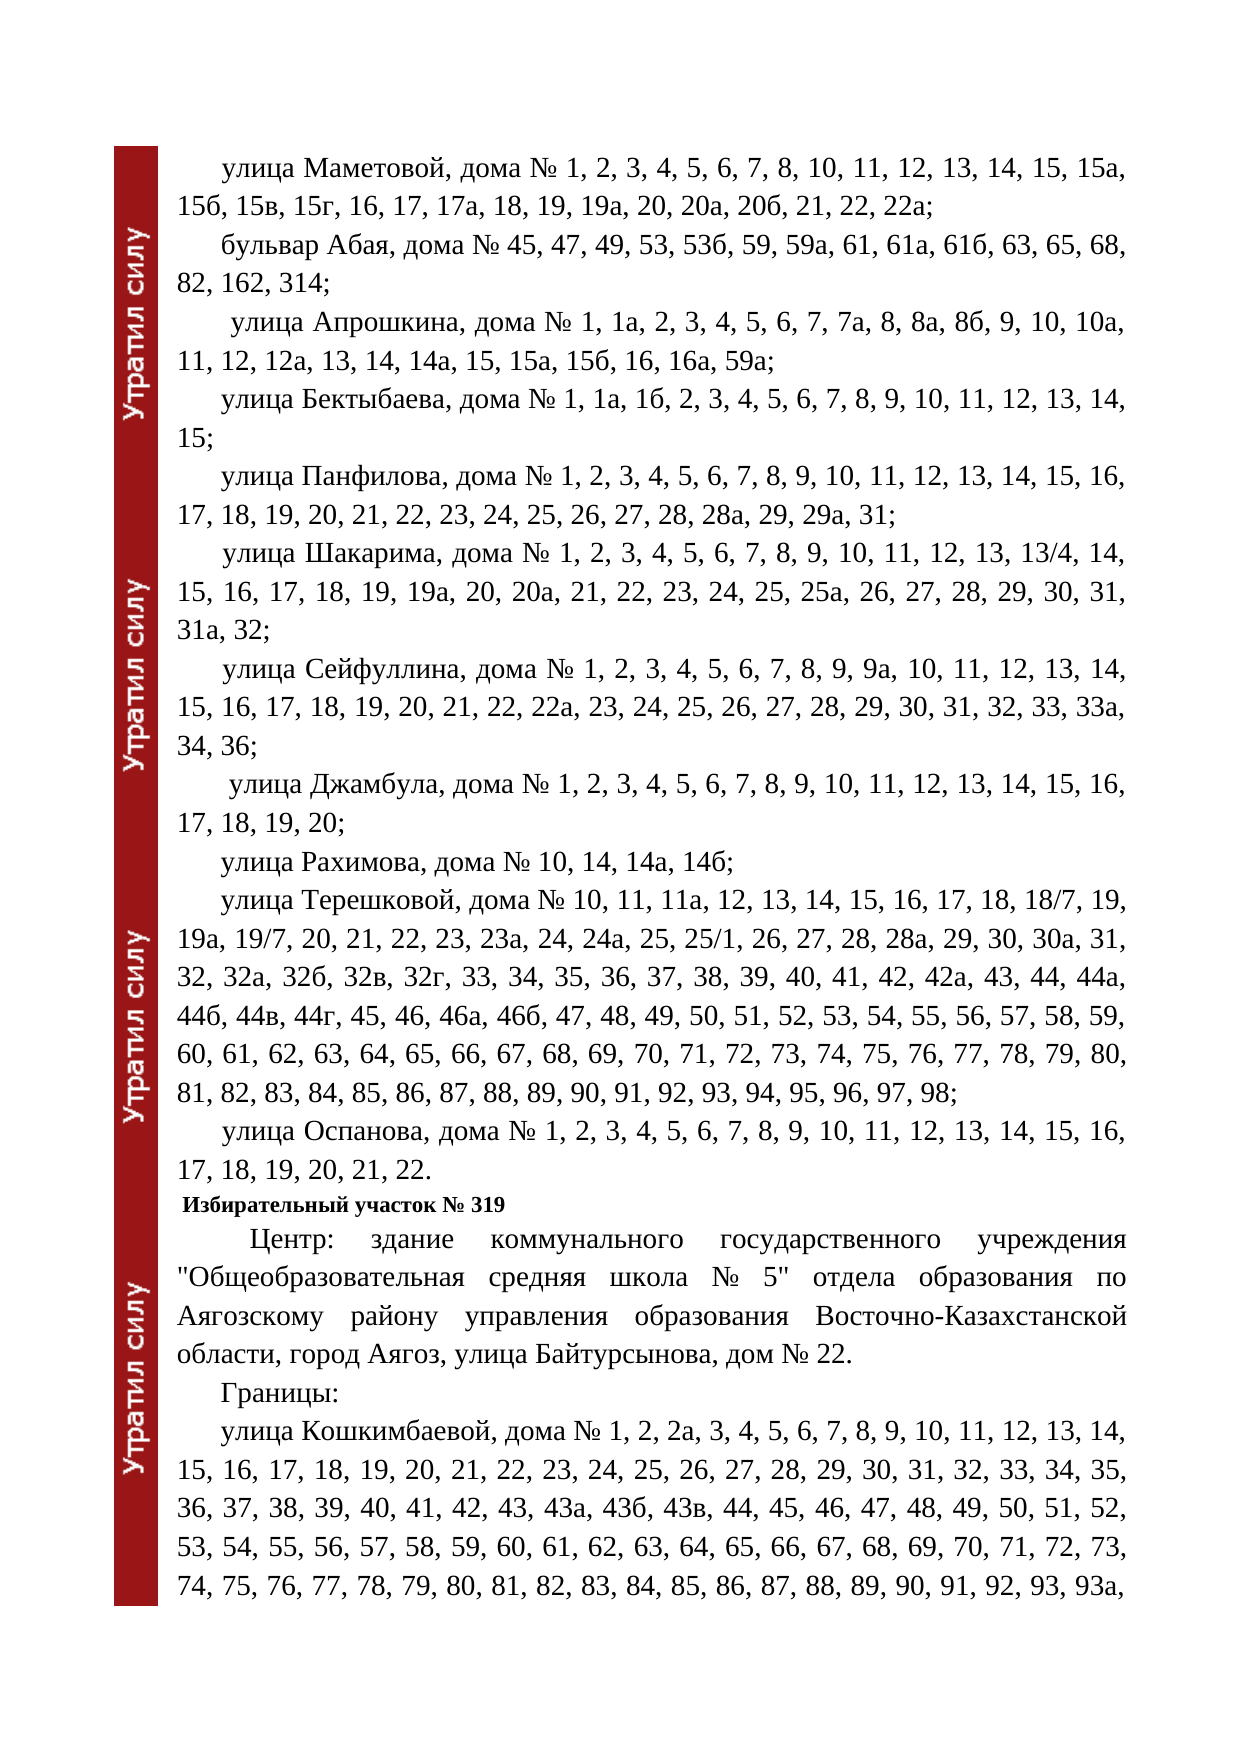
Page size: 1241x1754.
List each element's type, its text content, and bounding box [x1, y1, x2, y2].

picture [114, 146, 158, 150]
picture [114, 222, 158, 227]
picture [114, 299, 158, 304]
text улица Шакарима, дома № 1, 2, 3, 4, 5, 6, 7, 8, 9, 10, 11, 12, 13, 13/4, 14, 15, 16, 17, 18, 19, 19а, 20, 20а, 21, 22, 23, 24, 25, 25а, 26, 27, 28, 29, 30, 31, 31а, 32; [112, 535, 1128, 646]
picture [114, 453, 158, 458]
picture [114, 1370, 158, 1375]
text улица Маметовой, дома № 1, 2, 3, 4, 5, 6, 7, 8, 10, 11, 12, 13, 14, 15, 15а, 15б, 15в, 15г, 16, 17, 17а, 18, 19, 19а, 20, 20а, 20б, 21, 22, 22а; [112, 150, 1128, 222]
text улица Рахимова, дома № 10, 14, 14а, 14б; [112, 844, 1128, 877]
picture [114, 762, 158, 767]
picture [114, 1217, 158, 1221]
text улица Терешковой, дома № 10, 11, 11а, 12, 13, 14, 15, 16, 17, 18, 18/7, 19, 19а, 19/7, 20, 21, 22, 23, 23а, 24, 24а, 25, 25/1, 26, 27, 28, 28а, 29, 30, 30а, 31, 32, 32а, 32б, 32в, 32г, 33, 34, 35, 36, 37, 38, 39, 40, 41, 42, 42а, 43, 44, 44а, 44б, 44в, 44г, 45, 46, 46а, 46б, 47, 48, 49, 50, 51, 52, 53, 54, 55, 56, 57, 58, 59, 60, 61, 62, 63, 64, 65, 66, 67, 68, 69, 70, 71, 72, 73, 74, 75, 76, 77, 78, 79, 80, 81, 82, 83, 84, 85, 86, 87, 88, 89, 90, 91, 92, 93, 94, 95, 96, 97, 98; [112, 882, 1128, 1108]
picture [114, 1601, 158, 1606]
text улица Бектыбаева, дома № 1, 1а, 1б, 2, 3, 4, 5, 6, 7, 8, 9, 10, 11, 12, 13, 14, 15; [112, 381, 1128, 453]
picture [114, 646, 158, 651]
text улица Оспанова, дома № 1, 2, 3, 4, 5, 6, 7, 8, 9, 10, 11, 12, 13, 14, 15, 16, 17, 18, 19, 20, 21, 22. [112, 1113, 1128, 1186]
text бульвар Абая, дома № 45, 47, 49, 53, 53б, 59, 59а, 61, 61а, 61б, 63, 65, 68, 82, 162, 314; [112, 227, 1128, 299]
text Избирательный участок № 319 [112, 1191, 1128, 1217]
picture [114, 877, 158, 882]
picture [114, 376, 158, 381]
text улица Джамбула, дома № 1, 2, 3, 4, 5, 6, 7, 8, 9, 10, 11, 12, 13, 14, 15, 16, 17, 18, 19, 20; [112, 767, 1128, 839]
picture [114, 1408, 158, 1413]
picture [114, 530, 158, 535]
text улица Панфилова, дома № 1, 2, 3, 4, 5, 6, 7, 8, 9, 10, 11, 12, 13, 14, 15, 16, 17, 18, 19, 20, 21, 22, 23, 24, 25, 26, 27, 28, 28а, 29, 29а, 31; [112, 458, 1128, 530]
picture [114, 839, 158, 844]
text Центр: здание коммунального государственного учреждения "Общеобразовательная средняя школа № 5" отдела образования по Аягозскому району управления образования Восточно-Казахстанской области, город Аягоз, улица Байтурсынова, дом № 22. [112, 1221, 1128, 1370]
text улица Апрошкина, дома № 1, 1а, 2, 3, 4, 5, 6, 7, 7а, 8, 8а, 8б, 9, 10, 10а, 11, 12, 12а, 13, 14, 14а, 15, 15а, 15б, 16, 16а, 59а; [112, 304, 1128, 376]
picture [114, 1108, 158, 1113]
text улица Сейфуллина, дома № 1, 2, 3, 4, 5, 6, 7, 8, 9, 9а, 10, 11, 12, 13, 14, 15, 16, 17, 18, 19, 20, 21, 22, 22а, 23, 24, 25, 26, 27, 28, 29, 30, 31, 32, 33, 33а, 34, 36; [112, 651, 1128, 762]
picture [114, 1186, 158, 1191]
text Границы: [112, 1375, 1128, 1408]
